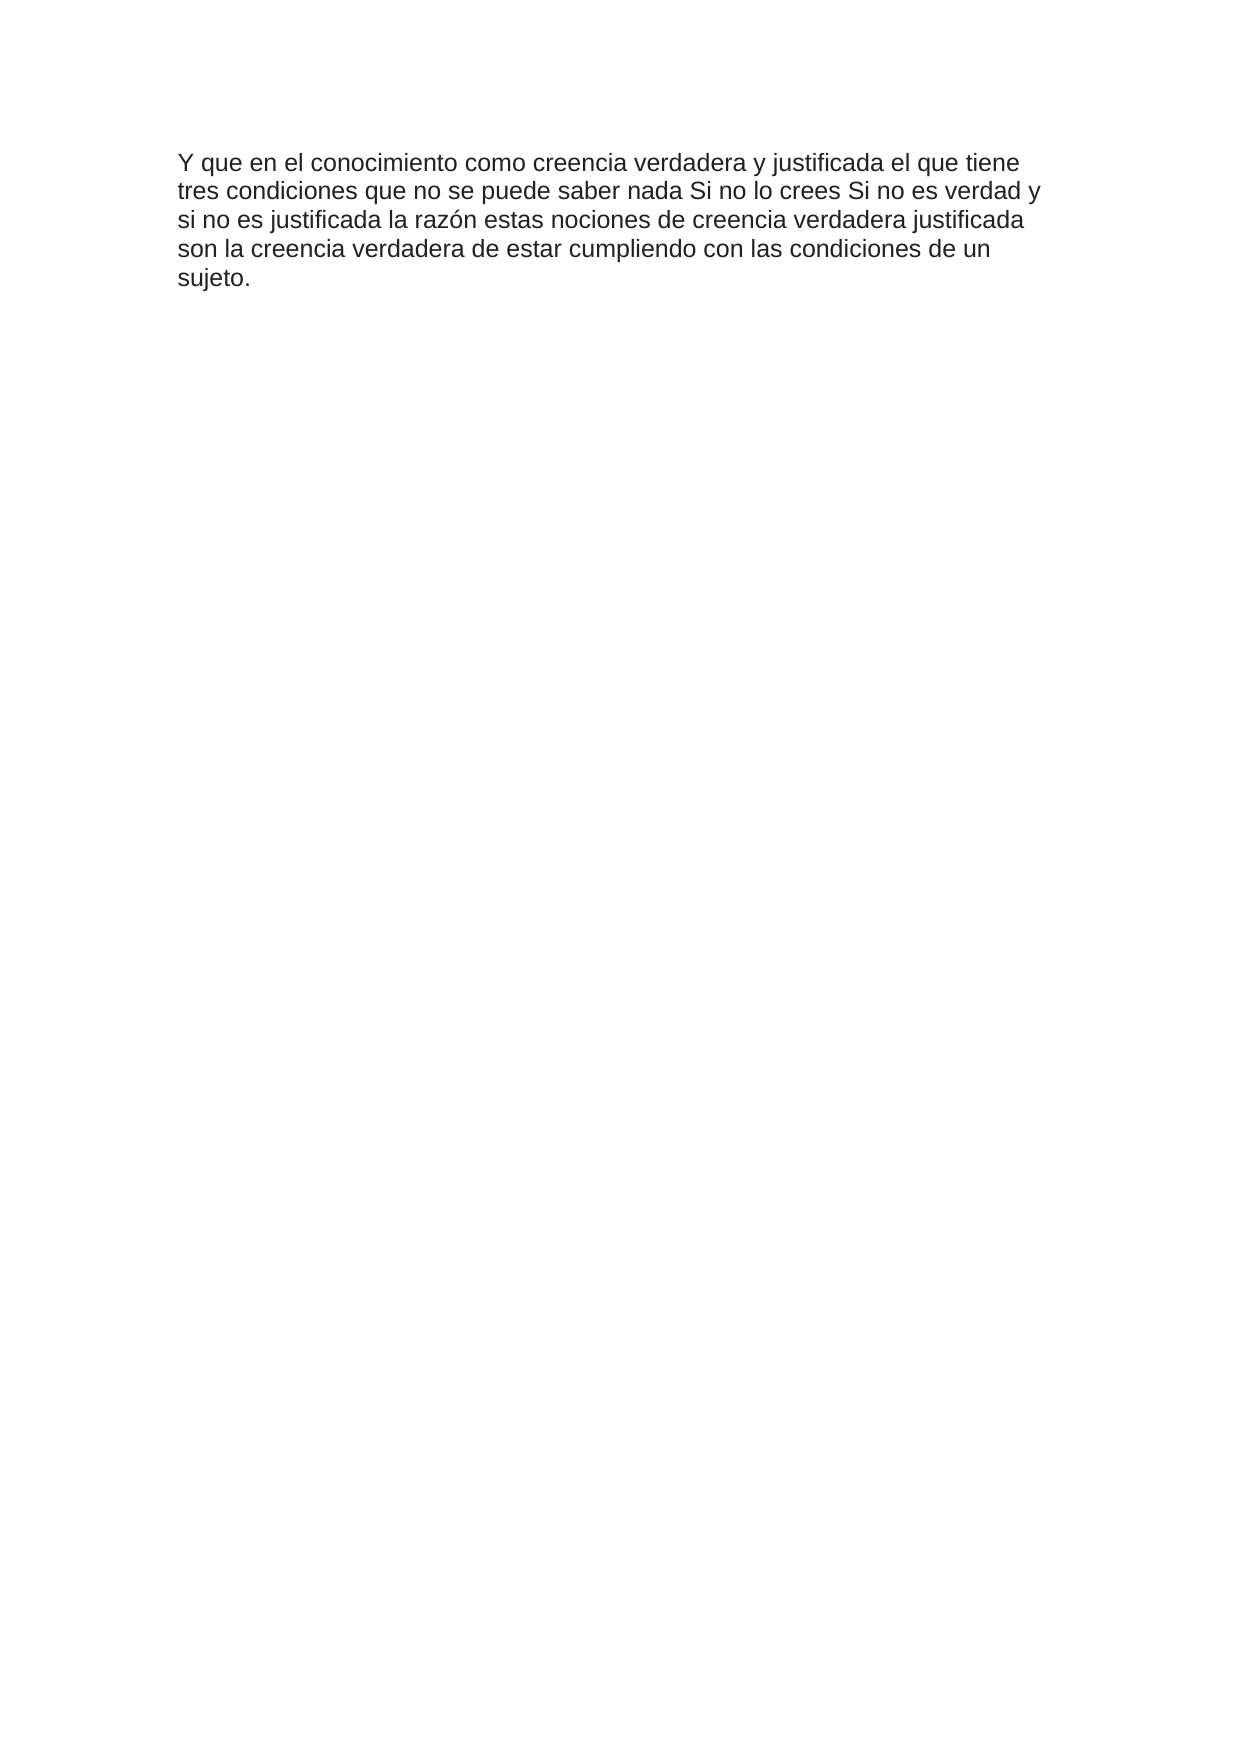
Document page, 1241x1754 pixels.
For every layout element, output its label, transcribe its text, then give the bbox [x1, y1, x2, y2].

text Y que en el conocimiento como creencia verdadera y justificada el que tiene tres condiciones que no se puede saber nada Si no lo crees Si no es verdad y si no es justificada la razón estas nociones de creencia verdadera justificada son la creencia verdadera de estar cumpliendo con las condiciones de un sujeto. [177, 148, 1063, 291]
